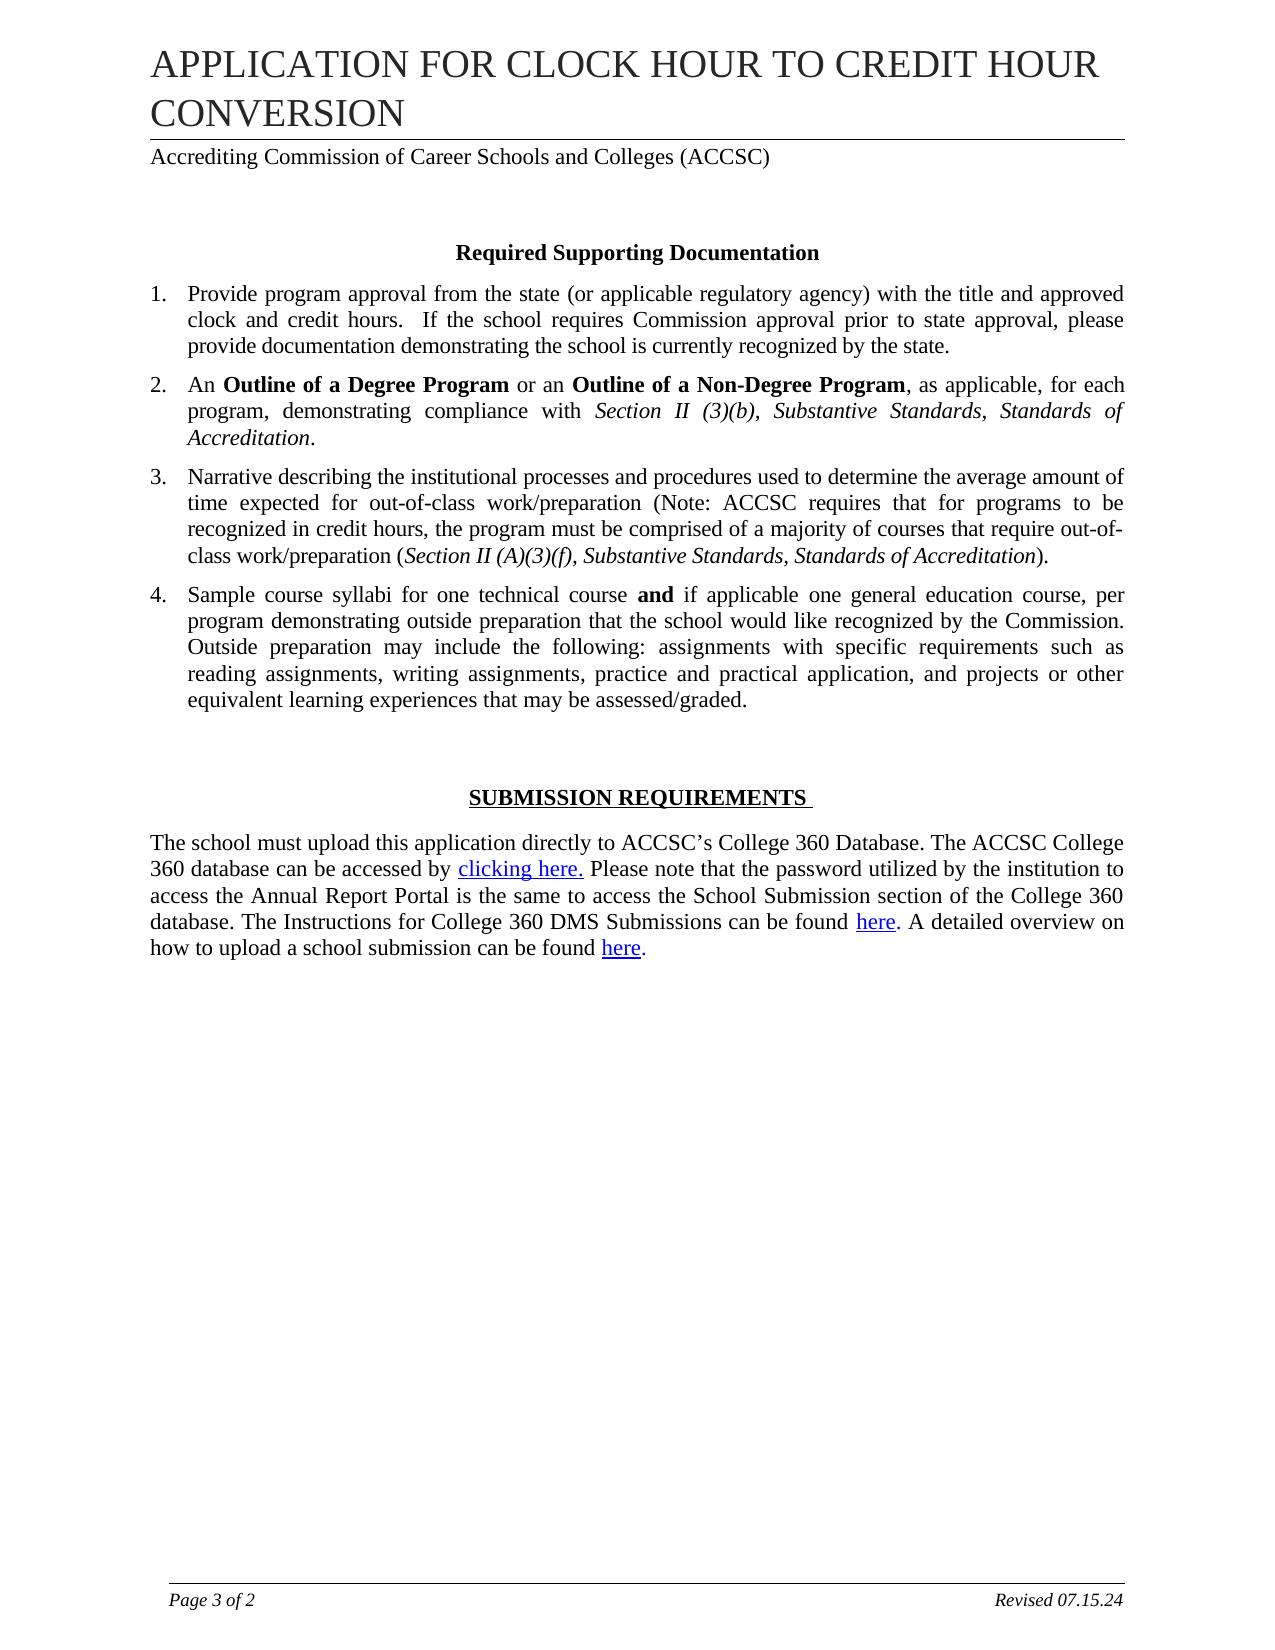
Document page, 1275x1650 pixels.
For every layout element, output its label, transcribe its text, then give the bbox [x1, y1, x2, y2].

list Provide program approval from the state (or applicable regulatory agency) with the title and approved clock and credit hours. If the school requires Commission approval prior to state approval, please provide documentation demonstrating the school is currently recognized by the state. [150, 279, 1125, 359]
text The school must upload this application directly to ACCSC’s College 360 Database. The ACCSC College 360 database can be accessed by clicking here. Please note that the password utilized by the institution to access the Annual Report Portal is the same to access the School Submission section of the College 360 database. The Instructions for College 360 DMS Submissions can be found here. A detailed overview on how to upload a school submission can be found here. [150, 829, 1125, 961]
text SUBMISSION REQUIREMENTS [150, 784, 1125, 810]
text Required Supporting Documentation [150, 239, 1125, 265]
list Narrative describing the institutional processes and procedures used to determine the average amount of time expected for out-of-class work/preparation (Note: ACCSC requires that for programs to be recognized in credit hours, the program must be comprised of a majority of courses that require out-of-class work/preparation (Section II (A)(3)(f), Substantive Standards, Standards of Accreditation). [150, 463, 1125, 568]
list Sample course syllabi for one technical course and if applicable one general education course, per program demonstrating outside preparation that the school would like recognized by the Commission. Outside preparation may include the following: assignments with specific requirements such as reading assignments, writing assignments, practice and practical application, and projects or other equivalent learning experiences that may be assessed/graded. [150, 581, 1125, 712]
list An Outline of a Degree Program or an Outline of a Non-Degree Program, as applicable, for each program, demonstrating compliance with Section II (3)(b), Substantive Standards, Standards of Accreditation. [150, 371, 1125, 450]
